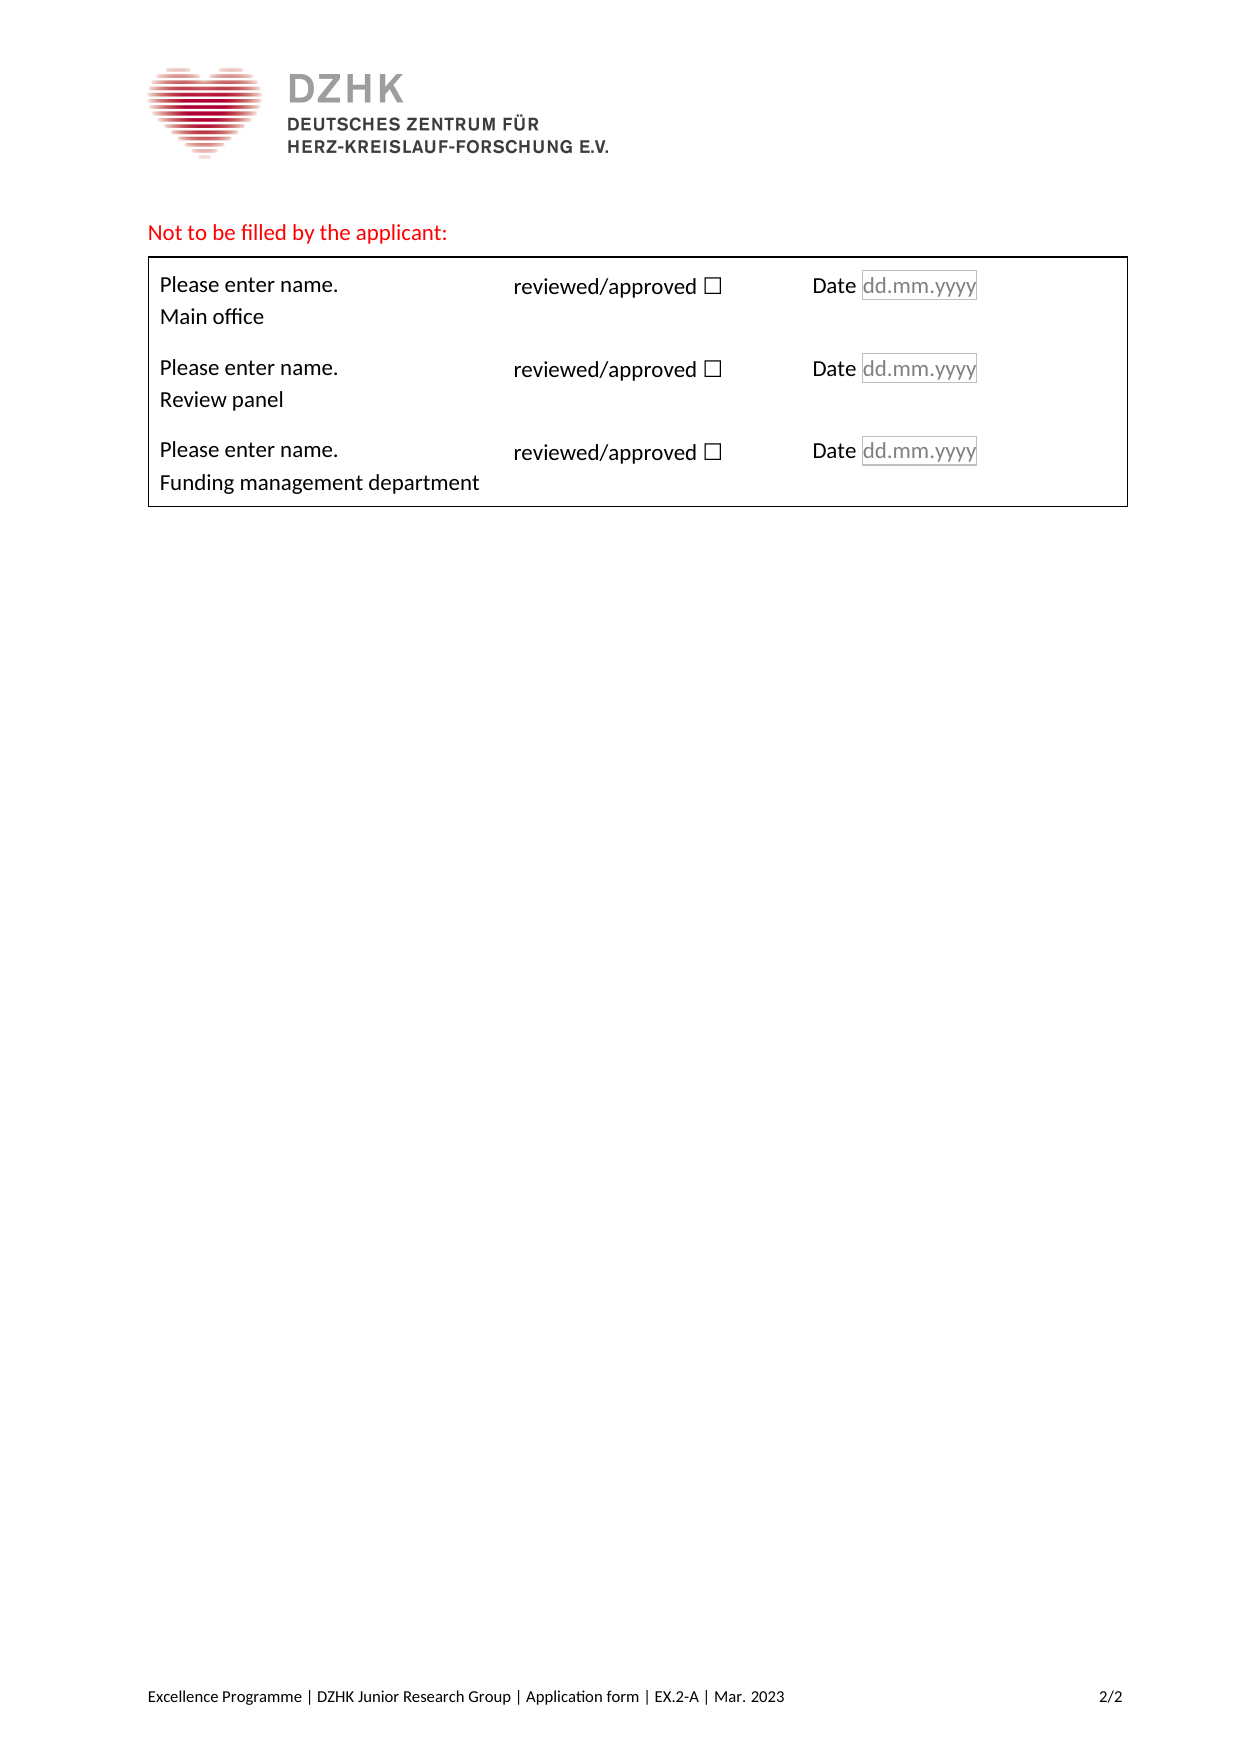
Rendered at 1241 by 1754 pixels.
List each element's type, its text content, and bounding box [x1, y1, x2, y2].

table_cell Date [801, 423, 1127, 506]
list Not to be filled by the applicant: [148, 218, 1128, 246]
table_header reviewed/approved [502, 258, 801, 340]
table_cell reviewed/approved [502, 423, 801, 506]
table_cell Date [801, 340, 1127, 423]
table_header Date [801, 258, 1127, 340]
table_cell Review panel [149, 340, 502, 423]
table_cell reviewed/approved [502, 340, 801, 423]
picture [141, 62, 614, 164]
table_cell Funding management department [149, 423, 502, 506]
table_header Main office [149, 258, 502, 340]
